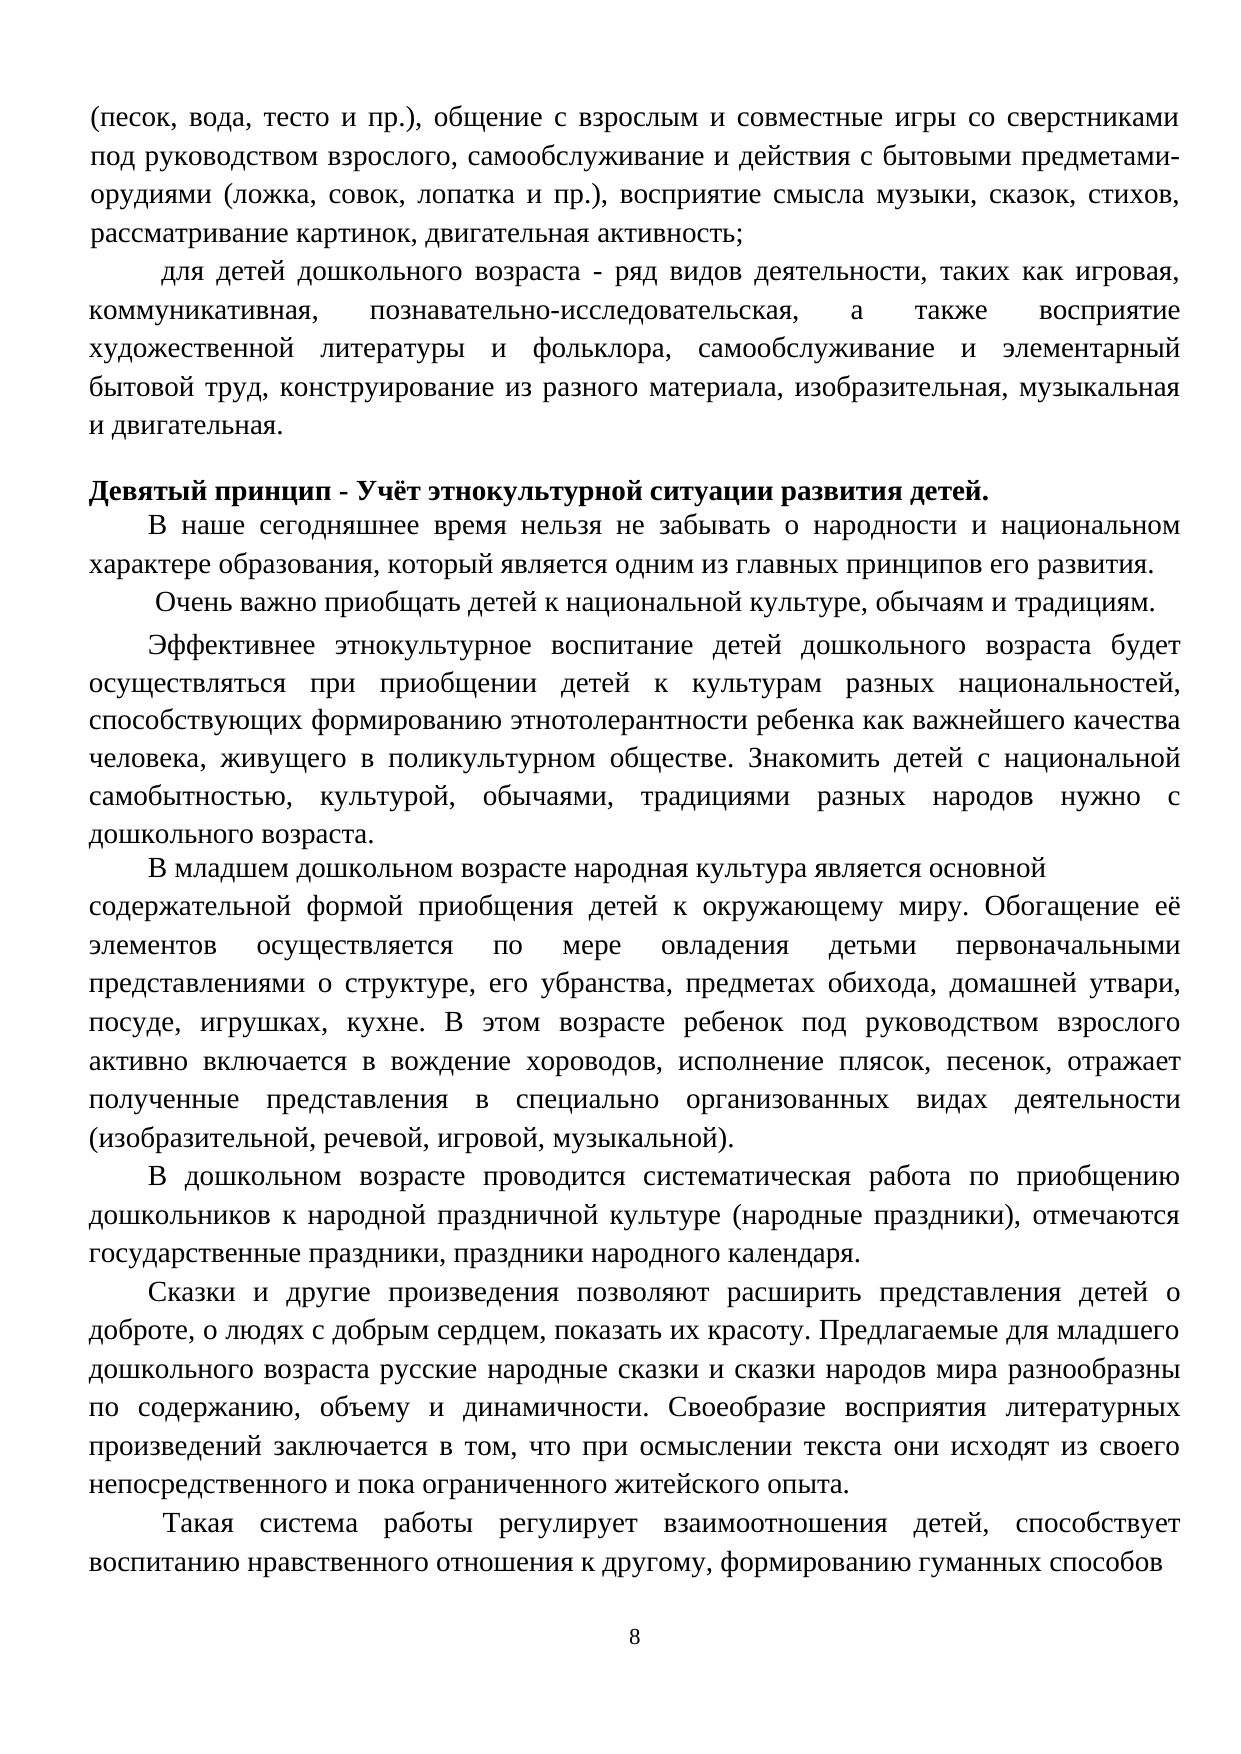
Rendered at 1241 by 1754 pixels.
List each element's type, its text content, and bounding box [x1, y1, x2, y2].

text В дошкольном возрасте проводится систематическая работа по приобщению дошкольников к народной праздничной культуре (народные праздники), отмечаются государственные праздники, праздники народного календаря. [89, 1158, 1181, 1269]
text содержательной формой приобщения детей к окружающему миру. Обогащение её элементов осуществляется по мере овладения детьми первоначальными представлениями о структуре, его убранства, предметах обихода, домашней утвари, посуде, игрушках, кухне. В этом возрасте ребенок под руководством взрослого активно включается в вождение хороводов, исполнение плясок, песенок, отражает полученные представления в специально организованных видах деятельности (изобразительной, речевой, игровой, музыкальной). [89, 888, 1182, 1153]
text В младшем дошкольном возрасте народная культура является основной [148, 854, 1194, 883]
text для детей дошкольного возраста - ряд видов деятельности, таких как игровая, коммуникативная, познавательно-исследовательская, а также восприятие художественной литературы и фольклора, самообслуживание и элементарный бытовой труд, конструирование из разного материала, изобразительная, музыкальная и двигательная. [89, 253, 1181, 441]
text Такая система работы регулирует взаимоотношения детей, способствует воспитанию нравственного отношения к другому, формированию гуманных способов [89, 1505, 1182, 1577]
text Сказки и другие произведения позволяют расширить представления детей о доброте, о людях с добрым сердцем, показать их красоту. Предлагаемые для младшего дошкольного возраста русские народные сказки и сказки народов мира разнообразны по содержанию, объему и динамичности. Своеобразие восприятия литературных произведений заключается в том, что при осмыслении текста они исходят из своего непосредственного и пока ограниченного житейского опыта. [89, 1274, 1181, 1500]
subtitle Девятый принцип - Учёт этнокультурной ситуации развития детей. [89, 474, 1194, 507]
text Эффективнее этнокультурное воспитание детей дошкольного возраста будет осуществляться при приобщении детей к культурам разных национальностей, способствующих формированию этнотолерантности ребенка как важнейшего качества человека, живущего в поликультурном обществе. Знакомить детей с национальной самобытностью, культурой, обычаями, традициями разных народов нужно с дошкольного возраста. [89, 627, 1182, 849]
text В наше сегодняшнее время нельзя не забывать о народности и национальном характере образования, который является одним из главных принципов его развития. [89, 507, 1182, 579]
text Очень важно приобщать детей к национальной культуре, обычаям и традициям. [155, 584, 1194, 618]
text (песок, вода, тесто и пр.), общение с взрослым и совместные игры со сверстниками под руководством взрослого, самообслуживание и действия с бытовыми предметами- орудиями (ложка, совок, лопатка и пр.), восприятие смысла музыки, сказок, стихов, рассматривание картинок, двигательная активность; [90, 99, 1181, 248]
